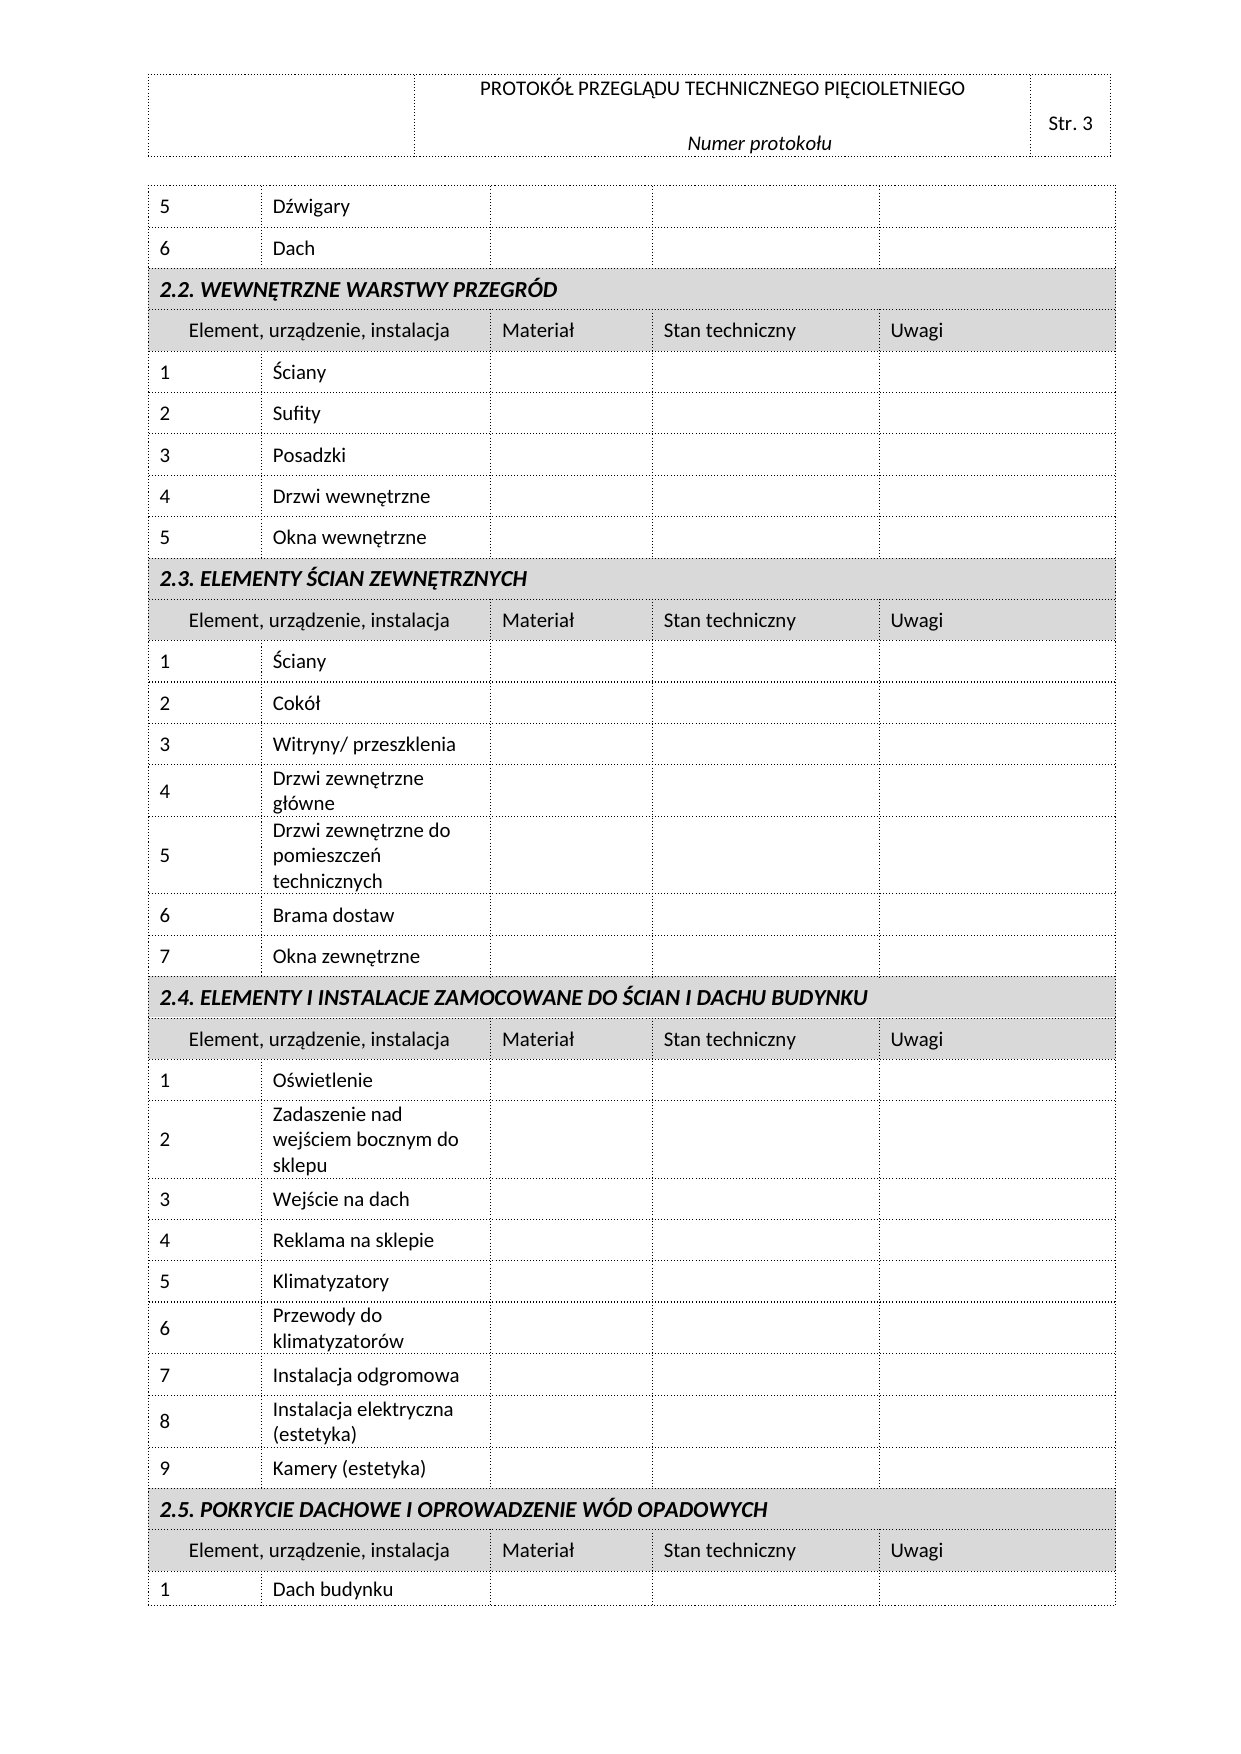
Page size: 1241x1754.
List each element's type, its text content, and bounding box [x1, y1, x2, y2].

table_cell 4 [148, 1219, 261, 1260]
table_cell Stan techniczny [652, 1529, 879, 1571]
table_cell Wejście na dach [261, 1178, 491, 1219]
table_cell 2.5. POKRYCIE DACHOWE I OPROWADZENIE WÓD OPADOWYCH [148, 1488, 1116, 1529]
table_cell 7 [148, 1353, 261, 1395]
table_cell 1 [148, 640, 261, 681]
table_cell [491, 392, 652, 433]
table_cell [879, 392, 1116, 433]
table_cell 1 [148, 1571, 261, 1605]
table_cell [879, 935, 1116, 976]
table_cell Okna zewnętrzne [261, 935, 491, 976]
table_cell [879, 1353, 1116, 1395]
table_cell 5 [148, 516, 261, 557]
table_cell [879, 764, 1116, 816]
table_cell [491, 1353, 652, 1395]
table_cell 2 [148, 681, 261, 723]
table_cell [879, 1447, 1116, 1488]
table_cell [491, 1260, 652, 1301]
table_cell 3 [148, 723, 261, 764]
table_cell [491, 1395, 652, 1447]
table_cell Instalacja odgromowa [261, 1353, 491, 1395]
table_cell 6 [148, 1301, 261, 1353]
table_cell Materiał [491, 1529, 652, 1571]
table_cell [491, 1219, 652, 1260]
table_cell Stan techniczny [652, 599, 879, 640]
table_cell Cokół [261, 681, 491, 723]
table_cell [879, 185, 1116, 227]
table_cell 8 [148, 1395, 261, 1447]
table_cell [879, 351, 1116, 392]
table_cell [652, 475, 879, 516]
table_cell 7 [148, 935, 261, 976]
table_cell [879, 1100, 1116, 1177]
table_cell Uwagi [879, 599, 1116, 640]
table_cell [652, 1571, 879, 1605]
table_cell [652, 723, 879, 764]
table_cell 3 [148, 1178, 261, 1219]
table_cell Zadaszenie nad wejściem bocznym do sklepu [261, 1100, 491, 1177]
table_cell [879, 681, 1116, 723]
table_cell Element, urządzenie, instalacja [148, 1018, 491, 1059]
table_cell Kamery (estetyka) [261, 1447, 491, 1488]
table_cell [491, 764, 652, 816]
table_cell Drzwi zewnętrzne główne [261, 764, 491, 816]
table_cell Materiał [491, 1018, 652, 1059]
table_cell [261, 1571, 491, 1605]
table_cell [652, 392, 879, 433]
table_cell [652, 764, 879, 816]
table_cell Drzwi wewnętrzne [261, 475, 491, 516]
table_cell [879, 1301, 1116, 1353]
table_cell Witryny/ przeszklenia [261, 723, 491, 764]
table_cell 6 [148, 227, 261, 268]
table_cell Instalacja elektryczna (estetyka) [261, 1395, 491, 1447]
table_cell Uwagi [879, 1018, 1116, 1059]
table_cell Stan techniczny [652, 309, 879, 351]
table_cell [652, 816, 879, 893]
table_cell [879, 893, 1116, 935]
table_cell [652, 1301, 879, 1353]
table_cell Materiał [491, 599, 652, 640]
table_cell [652, 1219, 879, 1260]
table_cell [491, 351, 652, 392]
table_cell [879, 1260, 1116, 1301]
table_cell Brama dostaw [261, 893, 491, 935]
table_cell 1 [148, 1059, 261, 1100]
table_cell Posadzki [261, 433, 491, 475]
table_cell Sufity [261, 392, 491, 433]
table_cell Element, urządzenie, instalacja [148, 599, 491, 640]
table_cell [652, 1178, 879, 1219]
table_cell [879, 475, 1116, 516]
table_cell [652, 227, 879, 268]
table_cell [491, 681, 652, 723]
table_cell Okna wewnętrzne [261, 516, 491, 557]
table_cell Oświetlenie [261, 1059, 491, 1100]
table_cell [879, 640, 1116, 681]
table_cell 2.2. WEWNĘTRZNE WARSTWY PRZEGRÓD [148, 268, 1116, 309]
table_cell 2 [148, 392, 261, 433]
table_cell Ściany [261, 351, 491, 392]
table_cell [491, 475, 652, 516]
table_cell 2.3. ELEMENTY ŚCIAN ZEWNĘTRZNYCH [148, 558, 1116, 599]
table_cell [652, 1395, 879, 1447]
table_cell Materiał [491, 309, 652, 351]
table_cell Dźwigary [261, 185, 491, 227]
table_cell [491, 893, 652, 935]
table_cell [652, 893, 879, 935]
table_cell [491, 433, 652, 475]
table_cell 2.4. ELEMENTY I INSTALACJE ZAMOCOWANE DO ŚCIAN I DACHU BUDYNKU [148, 976, 1116, 1017]
table_cell [491, 1447, 652, 1488]
table_cell [879, 816, 1116, 893]
table_cell [879, 1178, 1116, 1219]
table_cell [879, 1059, 1116, 1100]
table_cell 5 [148, 1260, 261, 1301]
table_cell [652, 1059, 879, 1100]
table_cell 5 [148, 816, 261, 893]
table_cell [491, 1059, 652, 1100]
table_cell [879, 516, 1116, 557]
table_cell 4 [148, 475, 261, 516]
table_cell [879, 227, 1116, 268]
table_cell [491, 935, 652, 976]
table_cell [491, 816, 652, 893]
table_cell [652, 681, 879, 723]
table_cell 3 [148, 433, 261, 475]
table_cell Dach [261, 227, 491, 268]
table_cell [491, 1100, 652, 1177]
table_cell [491, 227, 652, 268]
table_cell [652, 351, 879, 392]
table_cell 4 [148, 764, 261, 816]
table_cell [879, 1395, 1116, 1447]
table_cell [879, 1219, 1116, 1260]
table_cell [491, 640, 652, 681]
table_cell [491, 723, 652, 764]
table_cell [491, 1178, 652, 1219]
table_cell Element, urządzenie, instalacja [148, 1529, 491, 1571]
table_cell Drzwi zewnętrzne do pomieszczeń technicznych [261, 816, 491, 893]
table_cell Ściany [261, 640, 491, 681]
table_cell Przewody do klimatyzatorów [261, 1301, 491, 1353]
table_cell [652, 1447, 879, 1488]
table_cell [652, 185, 879, 227]
table_cell [491, 1571, 652, 1605]
table_cell Uwagi [879, 309, 1116, 351]
table_cell [879, 1571, 1116, 1605]
table_cell 6 [148, 893, 261, 935]
table_cell [652, 1353, 879, 1395]
table_cell 1 [148, 351, 261, 392]
table_cell [652, 640, 879, 681]
table_cell Reklama na sklepie [261, 1219, 491, 1260]
table_cell [652, 935, 879, 976]
table_cell [652, 516, 879, 557]
table_cell Stan techniczny [652, 1018, 879, 1059]
table_cell 5 [148, 185, 261, 227]
table_cell [491, 516, 652, 557]
table_cell [652, 433, 879, 475]
table_cell 2 [148, 1100, 261, 1177]
table_cell Uwagi [879, 1529, 1116, 1571]
table_cell [879, 433, 1116, 475]
table_cell [879, 723, 1116, 764]
table_cell [652, 1260, 879, 1301]
table_cell [491, 1301, 652, 1353]
table_cell [652, 1100, 879, 1177]
table_cell 9 [148, 1447, 261, 1488]
table_cell Klimatyzatory [261, 1260, 491, 1301]
table_cell [491, 185, 652, 227]
table_cell Element, urządzenie, instalacja [148, 309, 491, 351]
